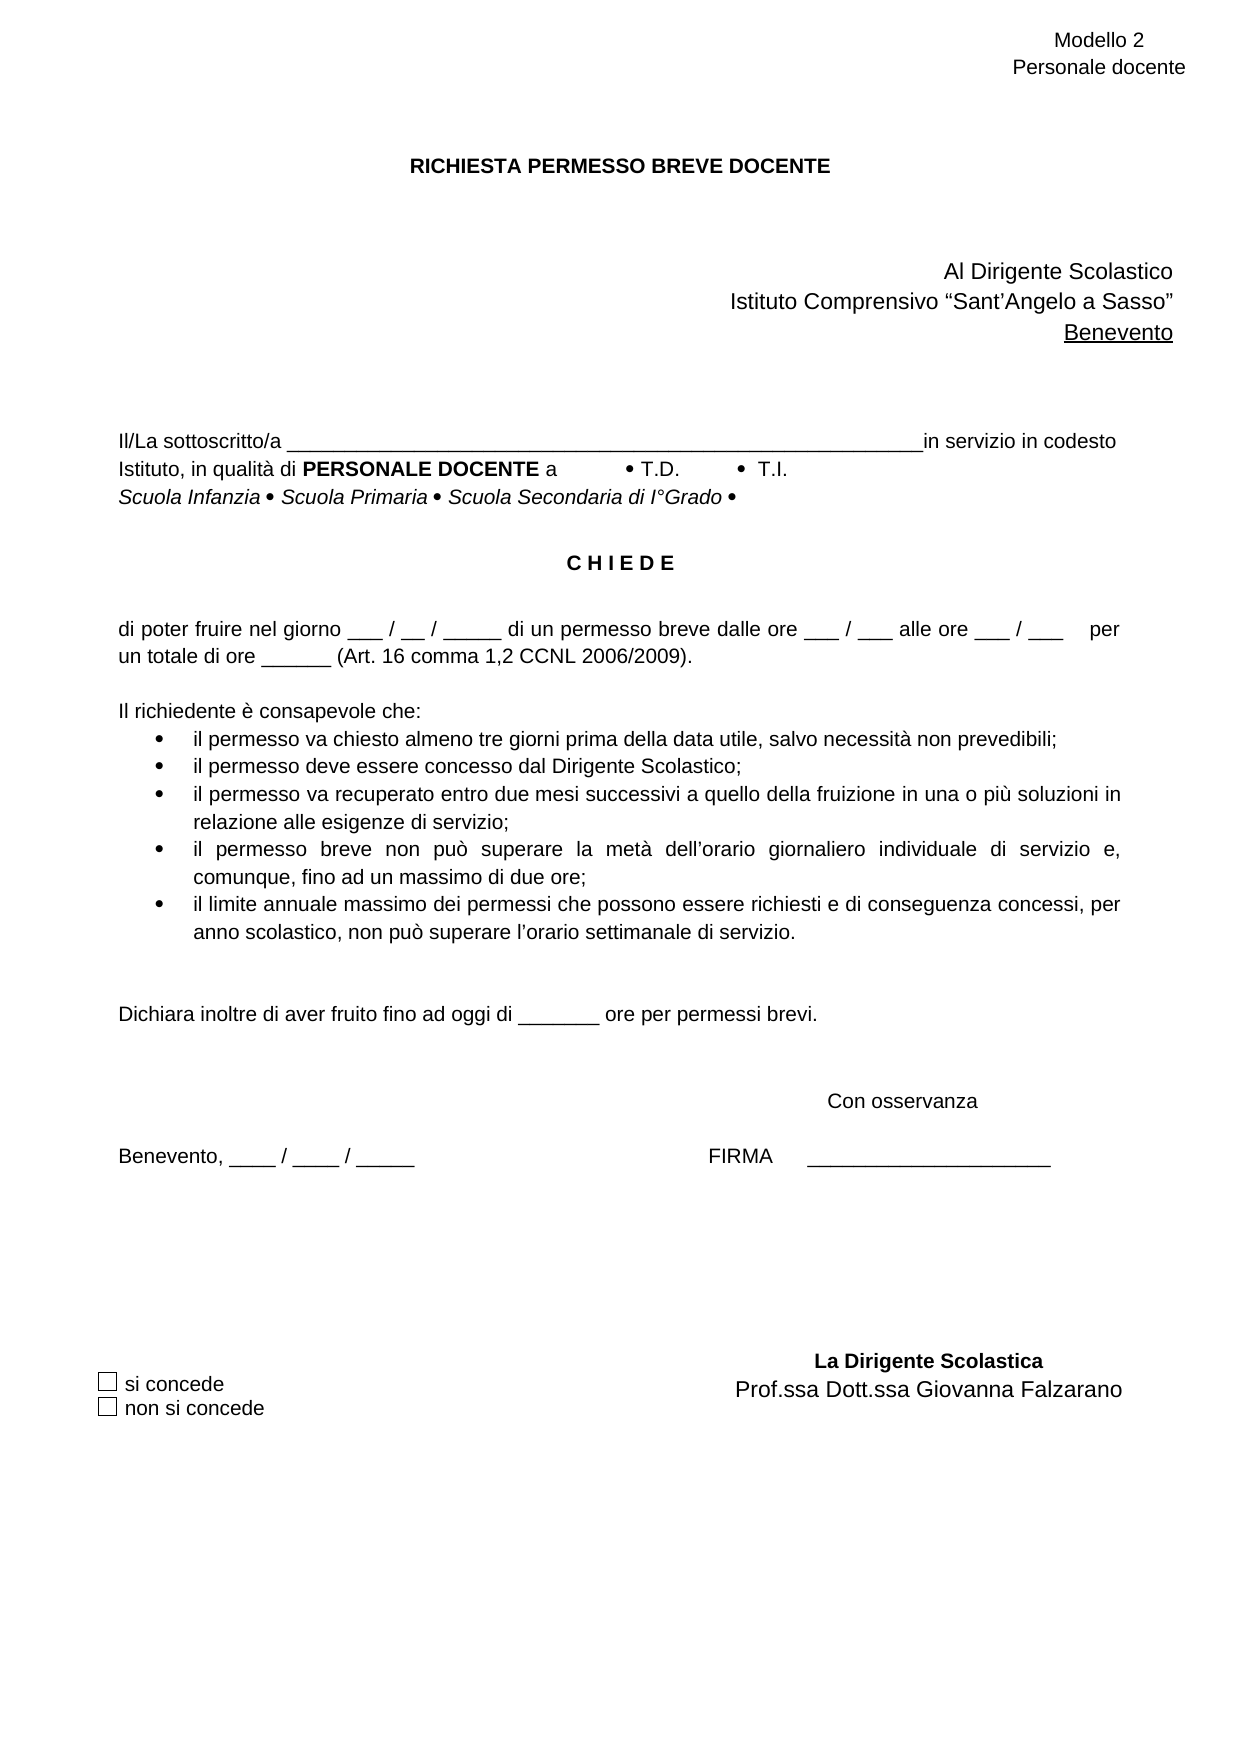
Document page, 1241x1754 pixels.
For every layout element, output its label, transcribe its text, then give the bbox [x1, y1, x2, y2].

list il permesso breve non può superare la metà dell’orario giornaliero individuale di servizio e, comunque, fino ad un massimo di due ore; [156, 837, 1122, 888]
text di poter fruire nel giorno ___ / __ / _____ di un permesso breve dalle ore ___ / ___ alle ore ___ / ___ per un totale di ore ______ (Art. 16 comma 1,2 CCNL 2006/2009). [118, 617, 1122, 668]
list il permesso deve essere concesso dal Dirigente Scolastico; [156, 754, 1122, 778]
text Il/La sottoscritto/a _______________________________________________________in servizio in codesto Istituto, in qualità di PERSONALE DOCENTE a T.D. T.I. [118, 429, 1122, 481]
text Il richiedente è consapevole che: [118, 699, 1122, 723]
text RICHIESTA PERMESSO BREVE DOCENTE [118, 154, 1122, 178]
list il limite annuale massimo dei permessi che possono essere richiesti e di conseguenza concessi, per anno scolastico, non può superare l’orario settimanale di servizio. [156, 892, 1122, 944]
text Benevento, ____ / ____ / _____ FIRMA _____________________ [118, 1144, 1122, 1168]
text Con osservanza [118, 1089, 1122, 1113]
list il permesso va chiesto almeno tre giorni prima della data utile, salvo necessità non prevedibili; [156, 727, 1122, 751]
text C H I E D E [118, 551, 1122, 574]
text Scuola Infanzia Scuola Primaria Scuola Secondaria di I°Grado [118, 484, 1122, 508]
list il permesso va recuperato entro due mesi successivi a quello della fruizione in una o più soluzioni in relazione alle esigenze di servizio; [156, 782, 1122, 833]
text Dichiara inoltre di aver fruito fino ad oggi di _______ ore per permessi brevi. [118, 1002, 1122, 1026]
